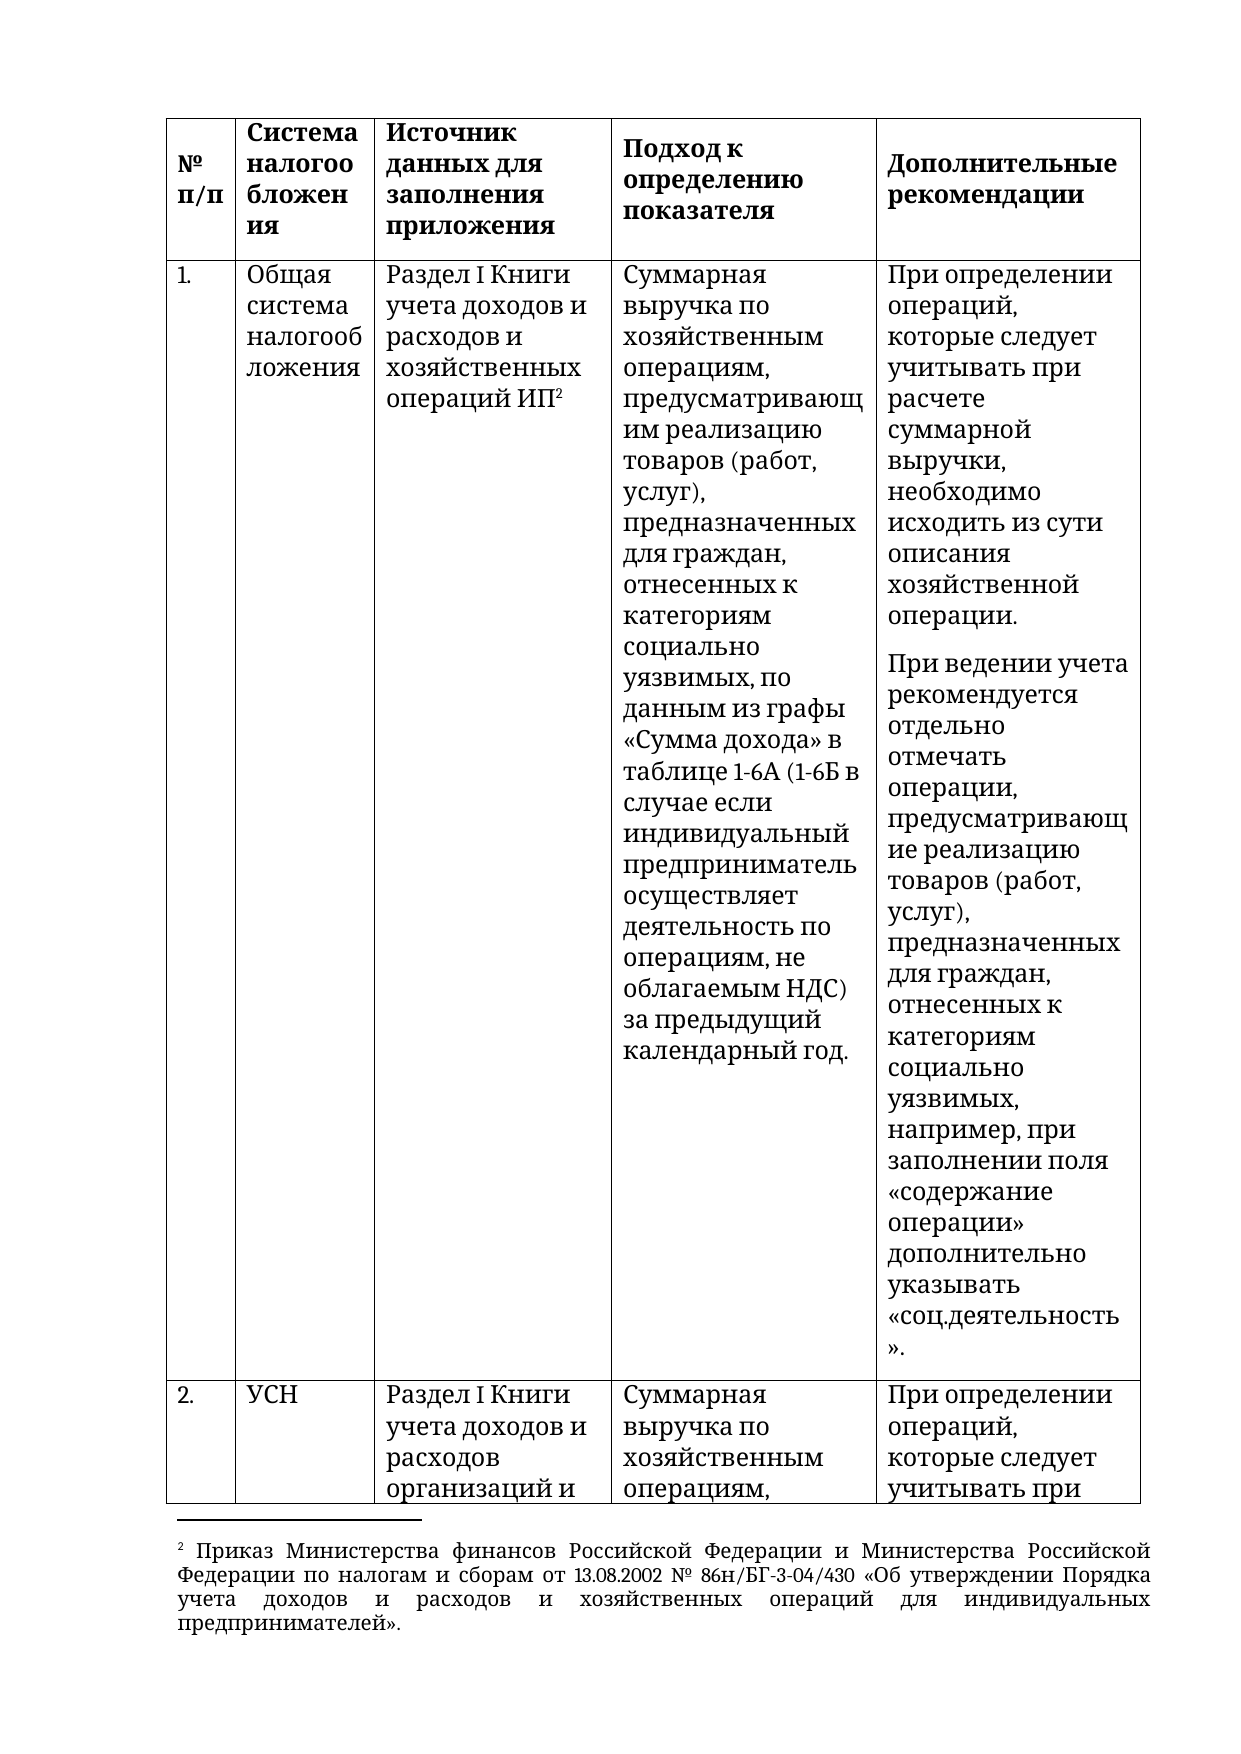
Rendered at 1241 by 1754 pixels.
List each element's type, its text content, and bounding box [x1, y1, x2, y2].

table_cell Раздел I Книги учета доходов и расходов и хозяйственных операций ИП [375, 261, 611, 1380]
table_header № п/п [167, 119, 235, 260]
table_cell УСН [236, 1381, 374, 1503]
table_cell 2. [167, 1381, 235, 1503]
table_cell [375, 1381, 611, 1503]
table_header Источник данных для заполнения приложения [375, 119, 611, 260]
table_cell Общая система налогообложения [236, 261, 374, 1380]
table_header Подход к определению показателя [612, 119, 876, 260]
table_cell 1. [167, 261, 235, 1380]
table_header Дополнительные рекомендации [877, 119, 1140, 260]
table_header Система налогообложения [236, 119, 374, 260]
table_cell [877, 1381, 1140, 1503]
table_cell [612, 1381, 876, 1503]
table_cell Суммарная выручка по хозяйственным операциям, предусматривающим реализацию товаров (работ, услуг), предназначенных для граждан, отнесенных к категориям социально уязвимых, по данным из графы «Сумма дохода» в таблице 1-6А (1-6Б в случае если индивидуальный предприниматель осуществляет деятельность по операциям, не облагаемым НДС) за предыдущий календарный год. [612, 261, 876, 1380]
